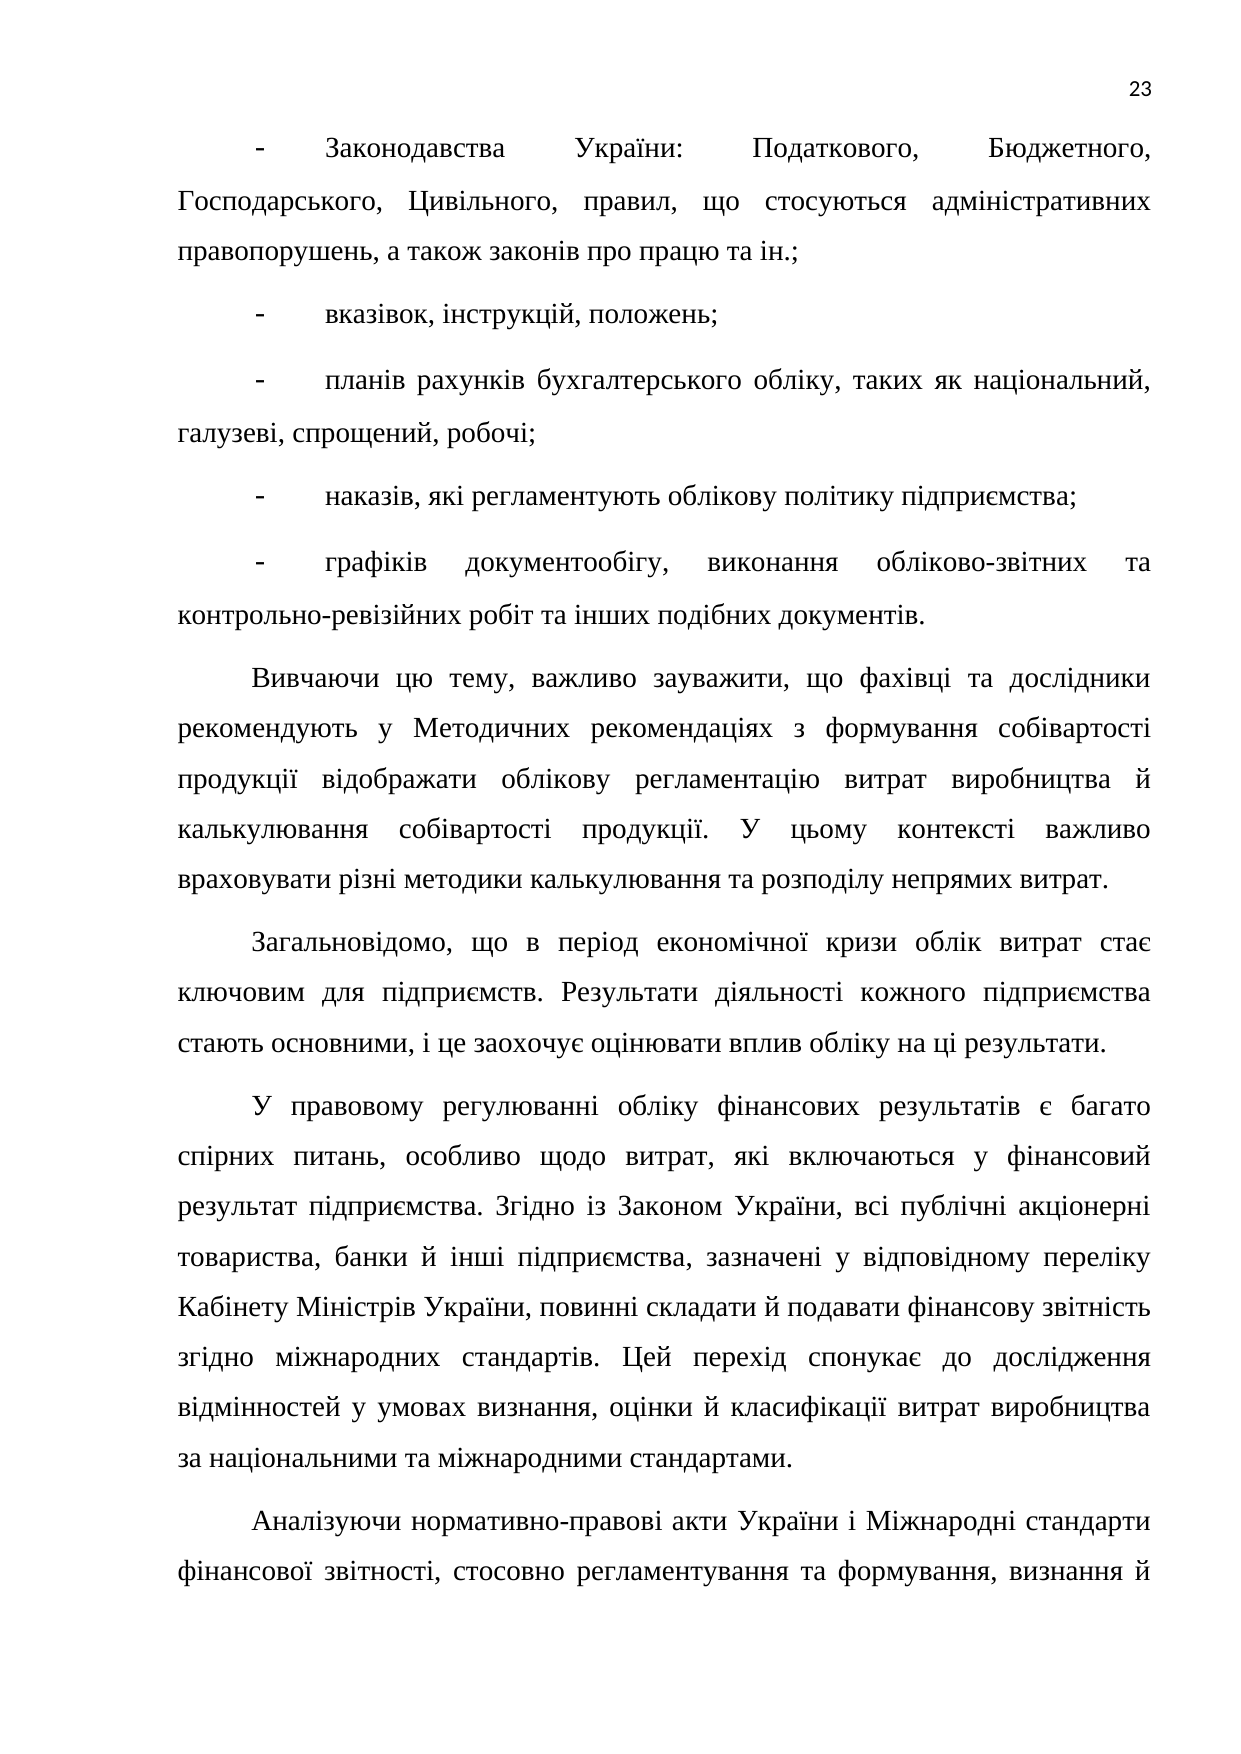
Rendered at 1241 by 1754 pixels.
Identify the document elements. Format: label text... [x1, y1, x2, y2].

text У правовому регулюванні обліку фінансових результатів є багато спірних питань, особливо щодо витрат, які включаються у фінансовий результат підприємства. Згідно із Законом України, всі публічні акціонерні товариства, банки й інші підприємства, зазначені у відповідному переліку Кабінету Міністрів України, повинні складати й подавати фінансову звітність згідно міжнародних стандартів. Цей перехід спонукає до дослідження відмінностей у умовах визнання, оцінки й класифікації витрат виробництва за національними та міжнародними стандартами. [177, 1088, 1152, 1473]
list наказів, які регламентують облікову політику підприємства; [177, 478, 1152, 514]
list вказівок, інструкцій, положень; [177, 296, 1152, 332]
text Загальновідомо, що в період економічної кризи облік витрат стає ключовим для підприємств. Результати діяльності кожного підприємства стають основними, і це заохочує оцінювати вплив обліку на ці результати. [177, 924, 1152, 1058]
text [177, 1503, 1152, 1587]
text Вивчаючи цю тему, важливо зауважити, що фахівці та дослідники рекомендують у Методичних рекомендаціях з формування собівартості продукції відображати облікову регламентацію витрат виробництва й калькулювання собівартості продукції. У цьому контексті важливо враховувати різні методики калькулювання та розподілу непрямих витрат. [177, 660, 1152, 895]
list Законодавства України: Податкового, Бюджетного, Господарського, Цивільного, правил, що стосуються адміністративних правопорушень, а також законів про працю та ін.; [177, 130, 1152, 267]
list графіків документообігу, виконання обліково-звітних та контрольно-ревізійних робіт та інших подібних документів. [177, 544, 1152, 631]
list планів рахунків бухгалтерського обліку, таких як національний, галузеві, спрощений, робочі; [177, 362, 1152, 449]
